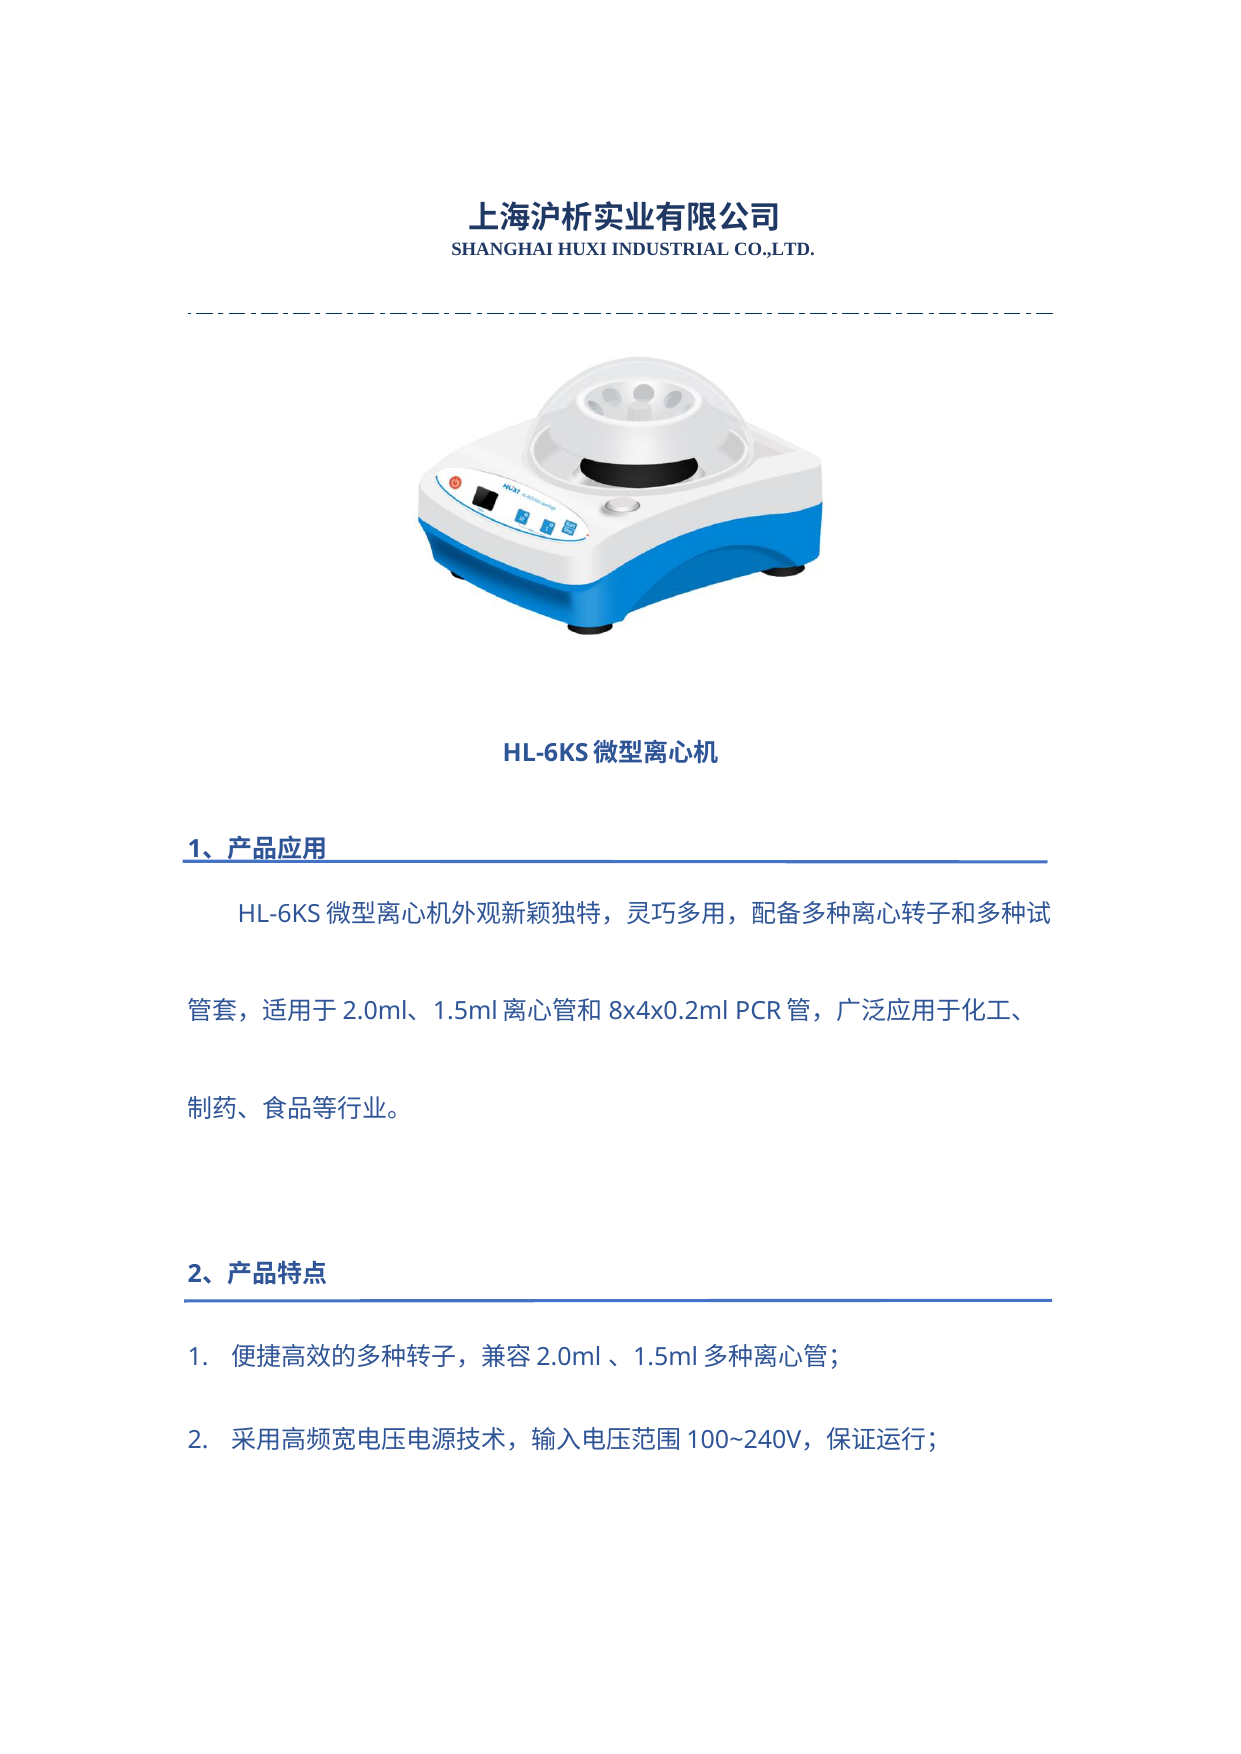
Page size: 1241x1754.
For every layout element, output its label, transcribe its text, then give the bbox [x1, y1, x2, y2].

list 1、产品应用 [187, 684, 1053, 879]
text HL-6KS微型离心机外观新颖独特，灵巧多用，配备多种离心转子和多种试管套，适用于2.0ml、1.5ml离心管和 8x4x0.2ml PCR管，广泛应用于化工、制药、食品等行业。 [187, 879, 1053, 1139]
picture [379, 326, 861, 657]
list 2、产品特点 [187, 1239, 1053, 1304]
list 便捷高效的多种转子，兼容2.0ml 、1.5ml多种离心管； [187, 1322, 1053, 1387]
list 采用高频宽电压电源技术，输入电压范围100~240V，保证运行； [187, 1405, 1053, 1470]
